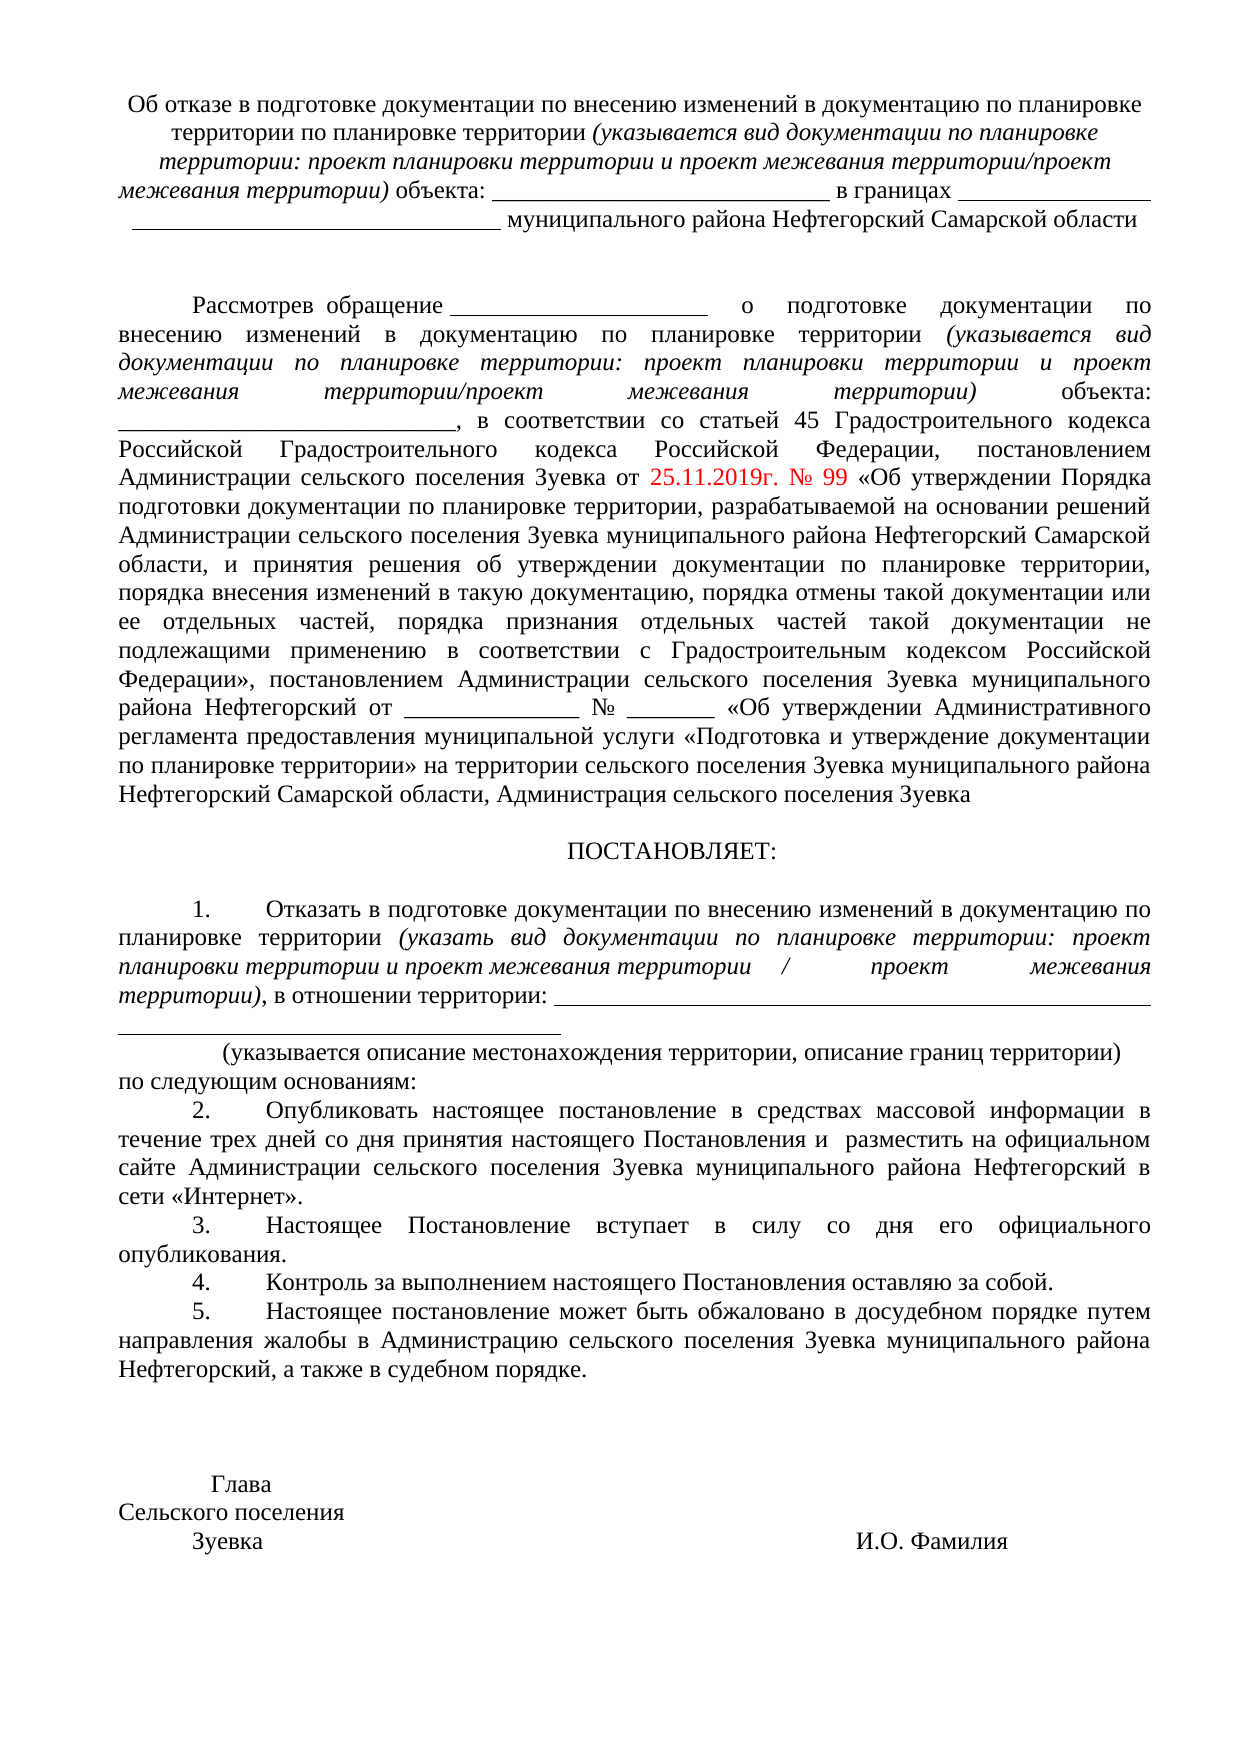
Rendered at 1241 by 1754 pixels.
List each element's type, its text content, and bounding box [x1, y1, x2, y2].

text 3. Настоящее Постановление вступает в силу со дня его официального опубликования. [118, 1210, 1152, 1267]
text Глава [118, 1469, 1152, 1497]
text Сельского поселения [118, 1497, 1152, 1526]
text 4. Контроль за выполнением настоящего Постановления оставляю за собой. [118, 1267, 1152, 1296]
text ПОСТАНОВЛЯЕТ: [118, 836, 1152, 865]
text 2. Опубликовать настоящее постановление в средствах массовой информации в течение трех дней со дня принятия настоящего Постановления и разместить на официальном сайте Администрации сельского поселения Зуевка муниципального района Нефтегорский в сети «Интернет». [118, 1095, 1152, 1210]
text 1. Отказать в подготовке документации по внесению изменений в документацию по планировке территории (указать вид документации по планировке территории: проект планировки территории и проект межевания территории / проект межевания территории), в отношении территории: [118, 894, 1152, 1037]
text (указывается описание местонахождения территории, описание границ территории) [118, 1037, 1152, 1066]
text Рассмотрев обращение о подготовке документации по внесению изменений в документацию по планировке территории (указывается вид документации по планировке территории: проект планировки территории и проект межевания территории/проект межевания территории) объекта: ___________________________, в соответствии со статьей 45 Градостроительного кодекса Российской Градостроительного кодекса Российской Федерации, постановлением Администрации сельского поселения Зуевка от 25.11.2019г. № 99 «Об утверждении Порядка подготовки документации по планировке территории, разрабатываемой на основании решений Администрации сельского поселения Зуевка муниципального района Нефтегорский Самарской области, и принятия решения об утверждении документации по планировке территории, порядка внесения изменений в такую документацию, порядка отмены такой документации или ее отдельных частей, порядка признания отдельных частей такой документации не подлежащими применению в соответствии с Градостроительным кодексом Российской Федерации», постановлением Администрации сельского поселения Зуевка муниципального района Нефтегорский от ______________ № _______ «Об утверждении Административного регламента предоставления муниципальной услуги «Подготовка и утверждение документации по планировке территории» на территории сельского поселения Зуевка муниципального района Нефтегорский Самарской области, Администрация сельского поселения Зуевка [118, 290, 1152, 807]
text Об отказе в подготовке документации по внесению изменений в документацию по планировке территории по планировке территории (указывается вид документации по планировке территории: проект планировки территории и проект межевания территории/проект межевания территории) объекта: ___________________________ в границах муниципального района Нефтегорский Самарской области [118, 89, 1152, 232]
text по следующим основаниям: [118, 1066, 1152, 1095]
text 5. Настоящее постановление может быть обжаловано в досудебном порядке путем направления жалобы в Администрацию сельского поселения Зуевка муниципального района Нефтегорский, а также в судебном порядке. [118, 1296, 1152, 1382]
text Зуевка И.О. Фамилия [118, 1526, 1152, 1555]
